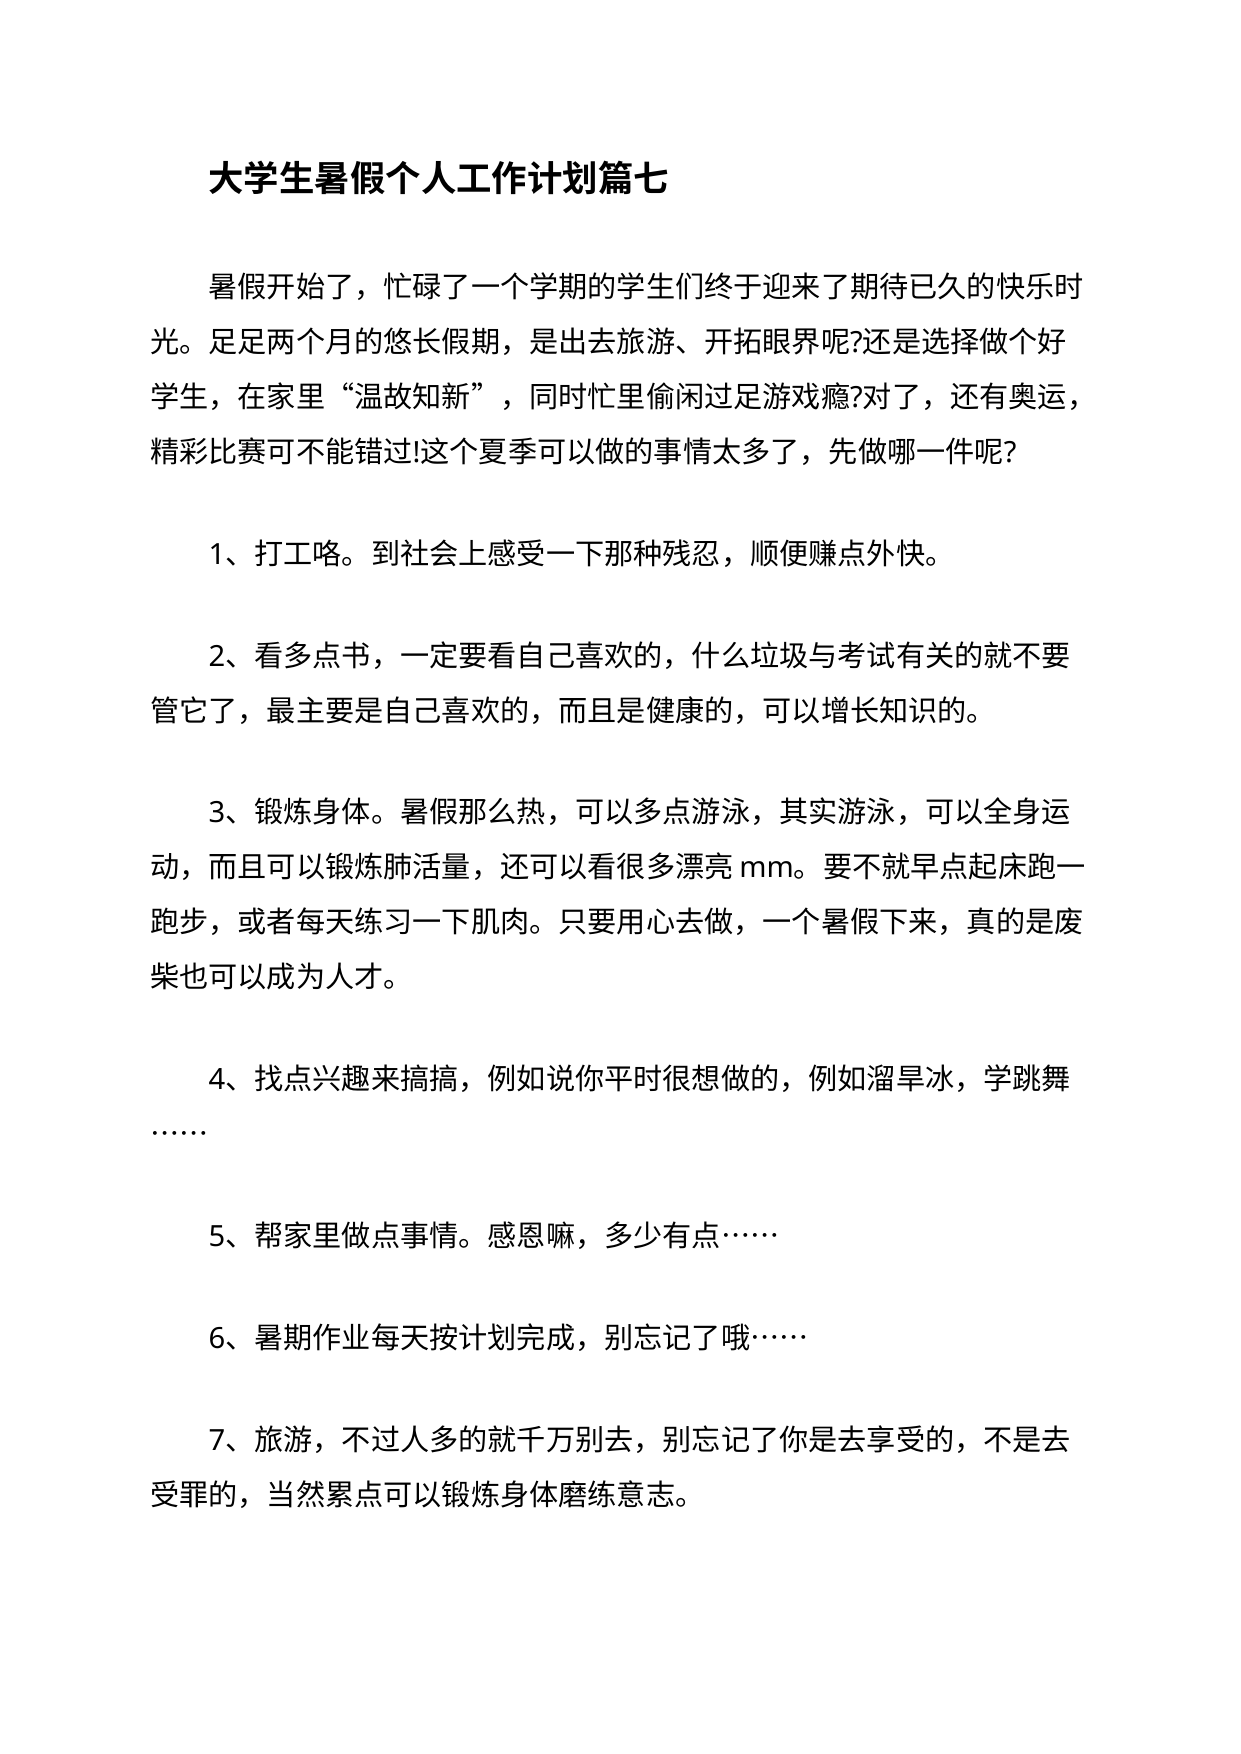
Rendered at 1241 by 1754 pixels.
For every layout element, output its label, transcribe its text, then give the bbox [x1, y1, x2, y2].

text 暑假开始了，忙碌了一个学期的学生们终于迎来了期待已久的快乐时光。足足两个月的悠长假期，是出去旅游、开拓眼界呢?还是选择做个好学生，在家里“温故知新”，同时忙里偷闲过足游戏瘾?对了，还有奥运，精彩比赛可不能错过!这个夏季可以做的事情太多了，先做哪一件呢? [150, 263, 1090, 471]
text 7、旅游，不过人多的就千万别去，别忘记了你是去享受的，不是去受罪的，当然累点可以锻炼身体磨练意志。 [150, 1416, 1090, 1514]
text 6、暑期作业每天按计划完成，别忘记了哦…… [150, 1314, 1090, 1357]
text 1、打工咯。到社会上感受一下那种残忍，顺便赚点外快。 [150, 530, 1090, 573]
text 2、看多点书，一定要看自己喜欢的，什么垃圾与考试有关的就不要管它了，最主要是自己喜欢的，而且是健康的，可以增长知识的。 [150, 632, 1090, 729]
text 4、找点兴趣来搞搞，例如说你平时很想做的，例如溜旱冰，学跳舞…… [150, 1056, 1090, 1153]
text 3、锻炼身体。暑假那么热，可以多点游泳，其实游泳，可以全身运动，而且可以锻炼肺活量，还可以看很多漂亮mm。要不就早点起床跑一跑步，或者每天练习一下肌肉。只要用心去做，一个暑假下来，真的是废柴也可以成为人才。 [150, 789, 1090, 996]
text 大学生暑假个人工作计划篇七 [150, 150, 1090, 201]
text 5、帮家里做点事情。感恩嘛，多少有点…… [150, 1212, 1090, 1255]
